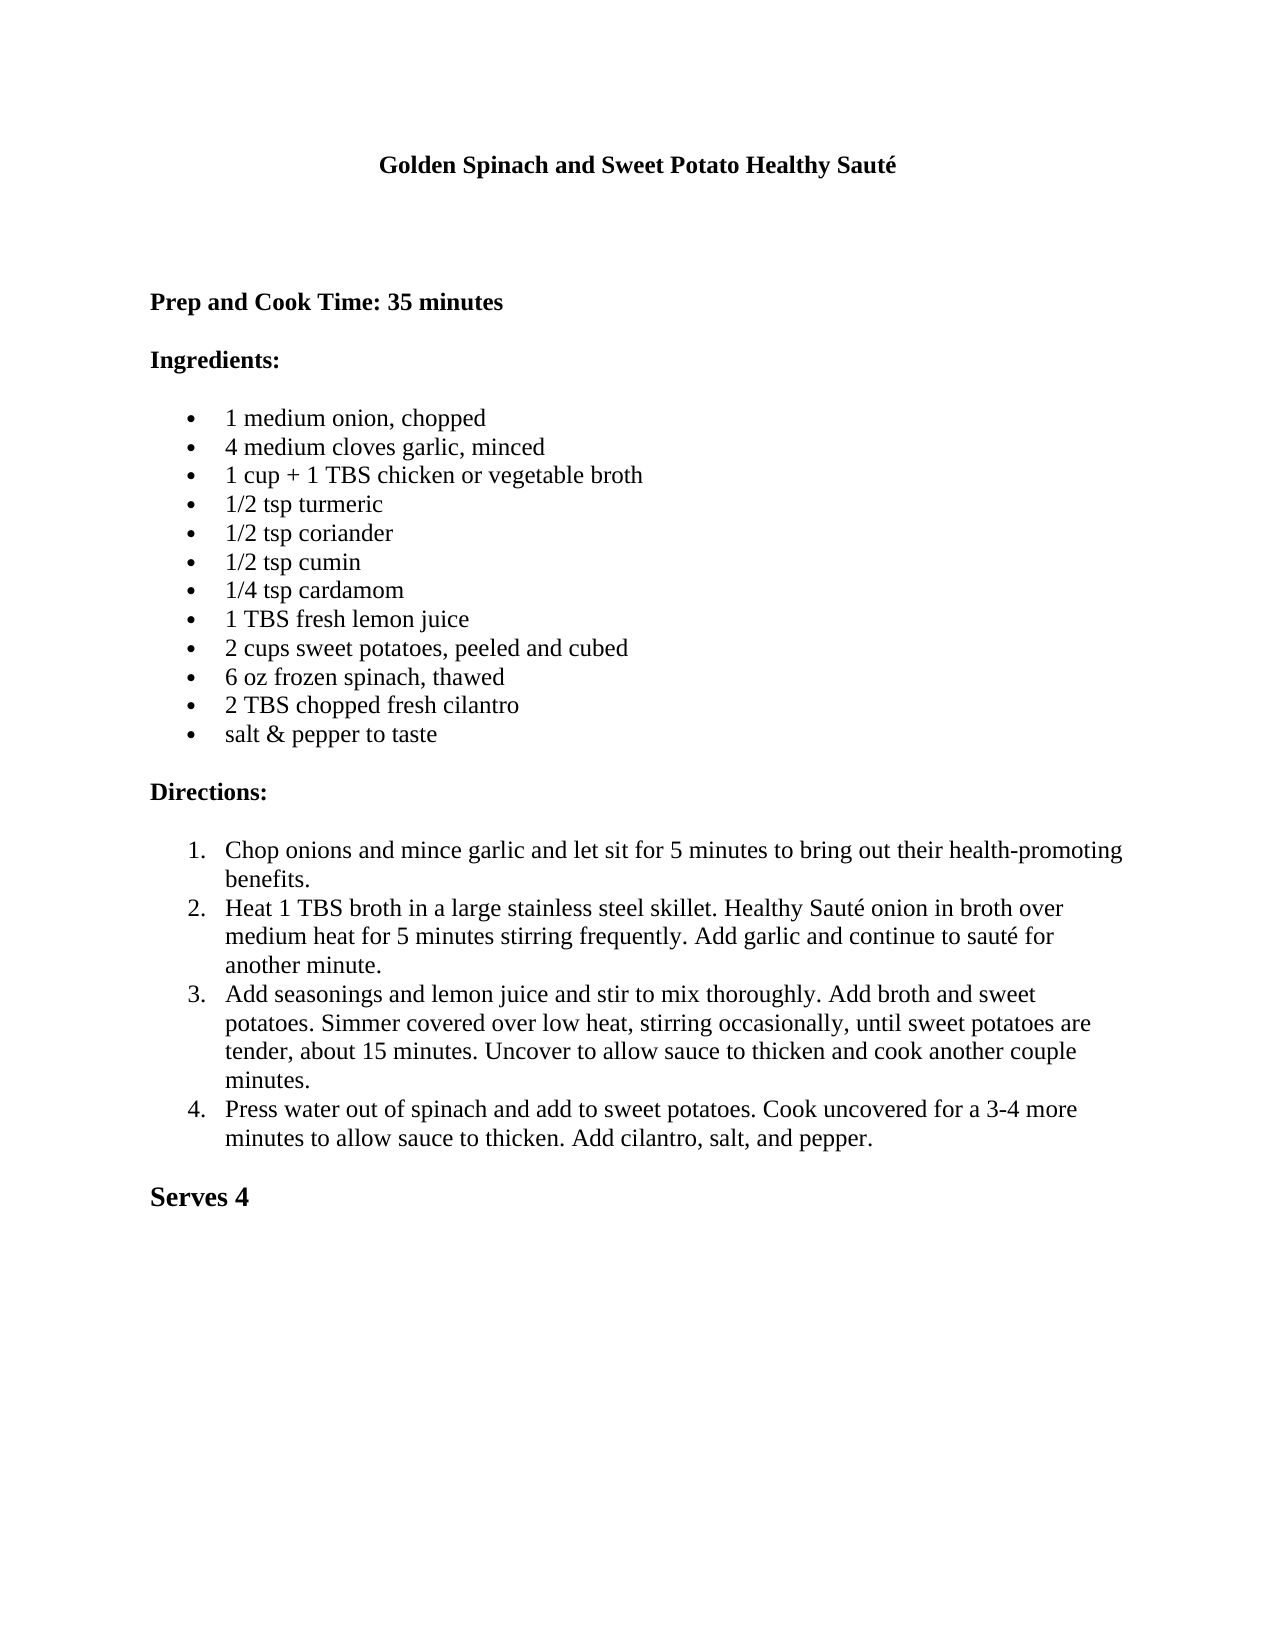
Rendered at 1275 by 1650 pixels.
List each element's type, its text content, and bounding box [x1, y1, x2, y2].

list 1/2 tsp turmeric [187, 489, 1125, 518]
list 2 TBS chopped fresh cilantro [187, 691, 1125, 719]
text Ingredients: [150, 345, 1125, 374]
list 6 oz frozen spinach, thawed [187, 662, 1125, 691]
list 1 medium onion, chopped [187, 403, 1125, 432]
list Press water out of spinach and add to sweet potatoes. Cook uncovered for a 3-4 more minutes to allow sauce to thicken. Add cilantro, salt, and pepper. [187, 1094, 1125, 1151]
list 1 TBS fresh lemon juice [187, 604, 1125, 633]
list Add seasonings and lemon juice and stir to mix thoroughly. Add broth and sweet potatoes. Simmer covered over low heat, stirring occasionally, until sweet potatoes are tender, about 15 minutes. Uncover to allow sauce to thicken and cook another couple minutes. [187, 979, 1125, 1094]
text Directions: [150, 777, 1125, 806]
list 1/2 tsp cumin [187, 547, 1125, 576]
list Heat 1 TBS broth in a large stainless steel skillet. Healthy Sauté onion in broth over medium heat for 5 minutes stirring frequently. Add garlic and continue to sauté for another minute. [187, 893, 1125, 979]
text Golden Spinach and Sweet Potato Healthy Sauté [150, 150, 1125, 179]
list 2 cups sweet potatoes, peeled and cubed [187, 633, 1125, 662]
list 1/4 tsp cardamom [187, 576, 1125, 604]
list Chop onions and mince garlic and let sit for 5 minutes to bring out their health-promoting benefits. [187, 835, 1125, 893]
list salt & pepper to taste [187, 719, 1125, 748]
list 1 cup + 1 TBS chicken or vegetable broth [187, 461, 1125, 489]
list 1/2 tsp coriander [187, 518, 1125, 547]
text Serves 4 [150, 1181, 1125, 1213]
list 4 medium cloves garlic, minced [187, 432, 1125, 461]
text Prep and Cook Time: 35 minutes [150, 287, 1125, 316]
